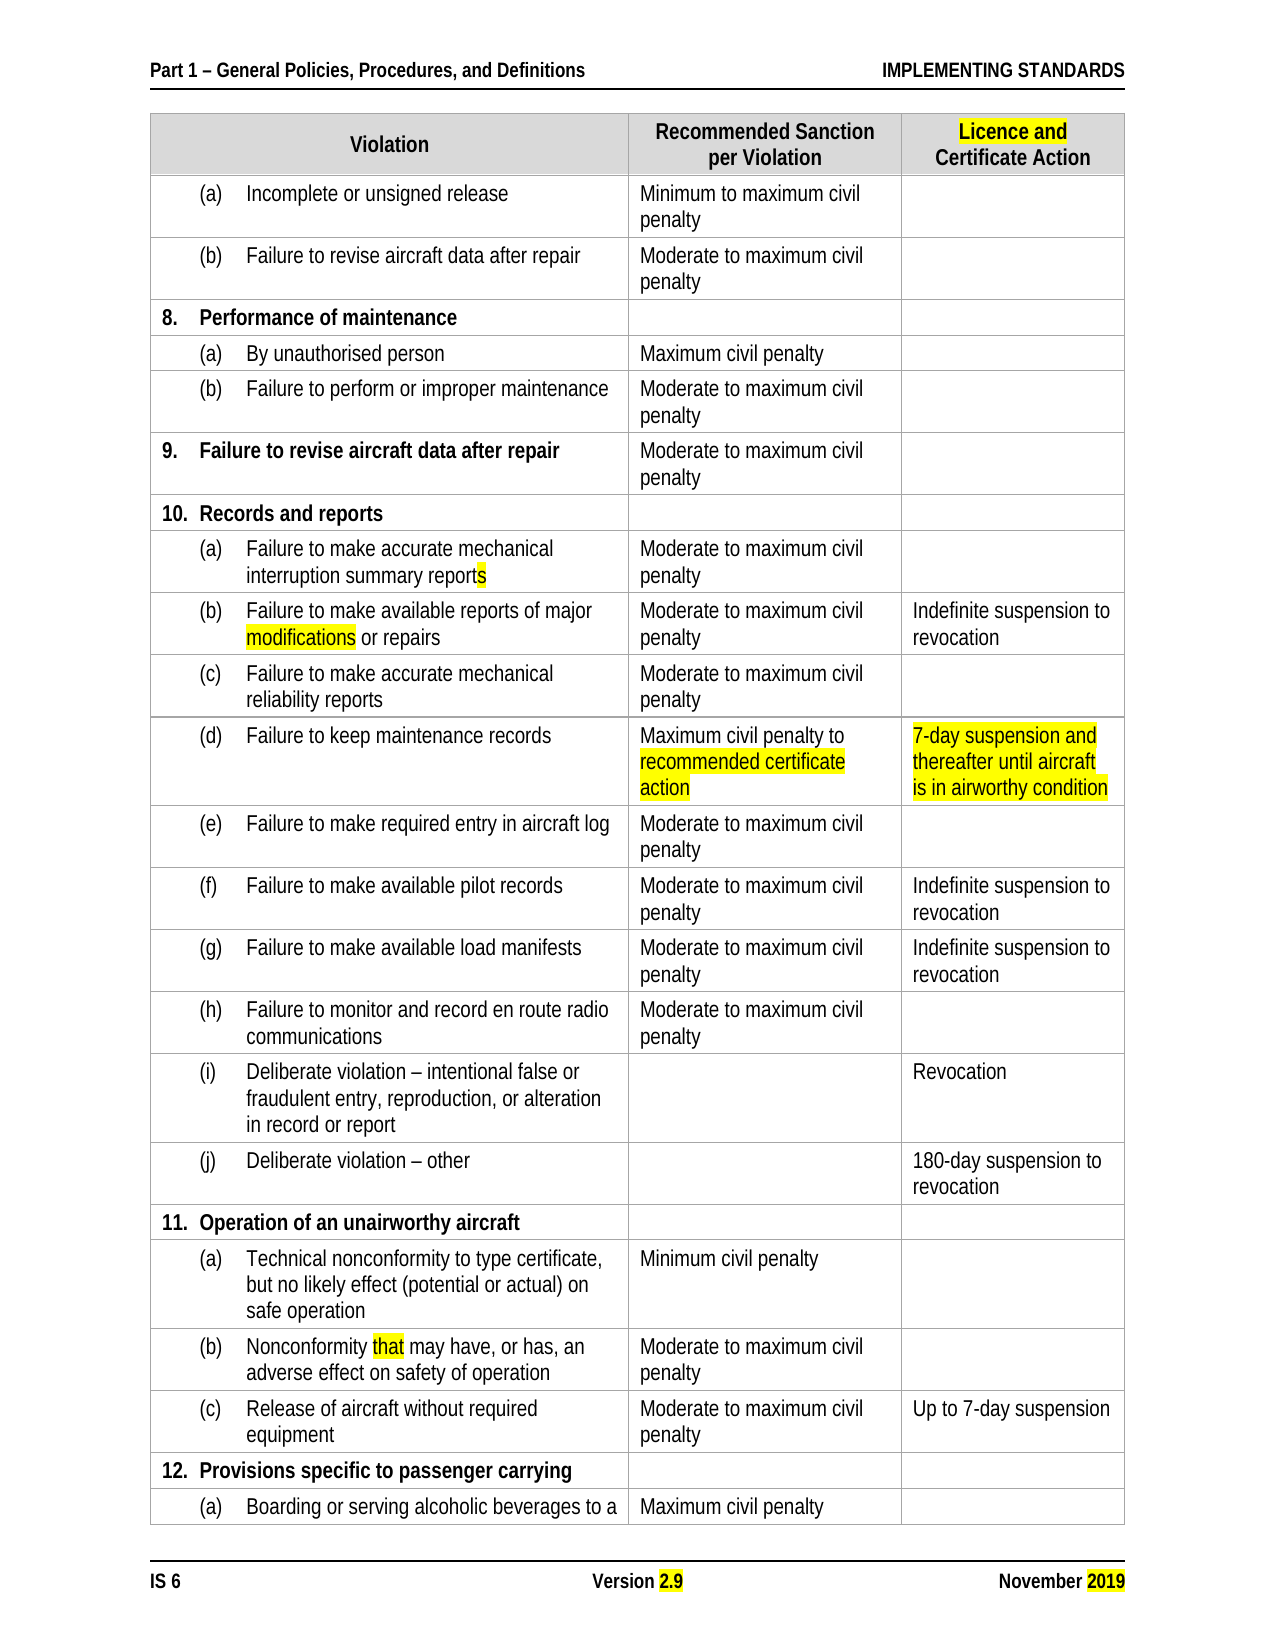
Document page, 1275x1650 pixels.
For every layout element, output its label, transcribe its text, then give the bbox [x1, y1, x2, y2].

table_cell [629, 1453, 901, 1488]
table_cell [902, 1489, 1124, 1523]
table_cell Minimum to maximum civil penalty [629, 176, 901, 237]
table_cell Moderate to maximum civil penalty [629, 1329, 901, 1390]
table_cell 12. Provisions specific to passenger carrying [151, 1453, 628, 1488]
table_cell (e) Failure to make required entry in aircraft log [151, 806, 628, 867]
table_cell Up to 7-day suspension [902, 1391, 1124, 1452]
table_cell (a) By unauthorised person [151, 336, 628, 370]
table_cell Moderate to maximum civil penalty [629, 655, 901, 716]
table_cell Moderate to maximum civil penalty [629, 992, 901, 1053]
table_cell Indefinite suspension to revocation [902, 930, 1124, 991]
table_cell (d) Failure to keep maintenance records [151, 718, 628, 805]
table_cell [629, 1054, 901, 1142]
table_cell [902, 806, 1124, 867]
table_cell (a) Technical nonconformity to type certificate, but no likely effect (potential or actual) on safe operation [151, 1240, 628, 1328]
table_cell [902, 300, 1124, 334]
table_cell Moderate to maximum civil penalty [629, 930, 901, 991]
table_cell (b) Failure to perform or improper maintenance [151, 371, 628, 432]
table_cell [902, 1240, 1124, 1328]
table_cell Minimum civil penalty [629, 1240, 901, 1328]
table_cell Maximum civil penalty to recommended certificate action [629, 718, 901, 805]
table_cell (b) Failure to revise aircraft data after repair [151, 238, 628, 299]
table_cell Moderate to maximum civil penalty [629, 433, 901, 494]
table_cell [629, 300, 901, 334]
table_cell 7-day suspension and thereafter until aircraft is in airworthy condition [902, 718, 1124, 805]
table_cell Maximum civil penalty [629, 336, 901, 370]
table_cell [629, 495, 901, 530]
table_cell [902, 433, 1124, 494]
table_cell (c) Release of aircraft without required equipment [151, 1391, 628, 1452]
table_cell [902, 1453, 1124, 1488]
table_cell Indefinite suspension to revocation [902, 868, 1124, 929]
table_cell [902, 176, 1124, 237]
table_cell Moderate to maximum civil penalty [629, 593, 901, 654]
table_cell 8. Performance of maintenance [151, 300, 628, 334]
table_cell (j) Deliberate violation – other [151, 1143, 628, 1204]
table_cell [902, 371, 1124, 432]
table_header Violation [151, 114, 628, 174]
table_cell [902, 655, 1124, 716]
table_cell Moderate to maximum civil penalty [629, 531, 901, 592]
table_cell (a) Failure to make accurate mechanical interruption summary reports [151, 531, 628, 592]
table_cell [629, 1143, 901, 1204]
table_cell (b) Nonconformity that may have, or has, an adverse effect on safety of operation [151, 1329, 628, 1390]
table_cell Moderate to maximum civil penalty [629, 868, 901, 929]
table_cell Moderate to maximum civil penalty [629, 371, 901, 432]
table_cell [902, 531, 1124, 592]
table_cell [902, 1329, 1124, 1390]
table_cell (h) Failure to monitor and record en route radio communications [151, 992, 628, 1053]
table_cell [151, 1489, 628, 1523]
table_cell (a) Incomplete or unsigned release [151, 176, 628, 237]
table_cell Indefinite suspension to revocation [902, 593, 1124, 654]
table_cell [902, 1205, 1124, 1239]
table_header Licence and Certificate Action [902, 114, 1124, 174]
table_cell [902, 336, 1124, 370]
table_header Recommended Sanction per Violation [629, 114, 901, 174]
table_cell [902, 495, 1124, 530]
table_cell 9. Failure to revise aircraft data after repair [151, 433, 628, 494]
table_cell Maximum civil penalty [629, 1489, 901, 1523]
table_cell (g) Failure to make available load manifests [151, 930, 628, 991]
table_cell (b) Failure to make available reports of major modifications or repairs [151, 593, 628, 654]
table_cell Moderate to maximum civil penalty [629, 1391, 901, 1452]
table_cell [902, 992, 1124, 1053]
table_cell (i) Deliberate violation – intentional false or fraudulent entry, reproduction, or alteration in record or report [151, 1054, 628, 1142]
table_cell [629, 1205, 901, 1239]
table_cell Revocation [902, 1054, 1124, 1142]
table_cell 11. Operation of an unairworthy aircraft [151, 1205, 628, 1239]
table_cell 180-day suspension to revocation [902, 1143, 1124, 1204]
table_cell (c) Failure to make accurate mechanical reliability reports [151, 655, 628, 716]
table_cell (f) Failure to make available pilot records [151, 868, 628, 929]
table_cell 10. Records and reports [151, 495, 628, 530]
table_cell Moderate to maximum civil penalty [629, 238, 901, 299]
table_cell [902, 238, 1124, 299]
table_cell Moderate to maximum civil penalty [629, 806, 901, 867]
